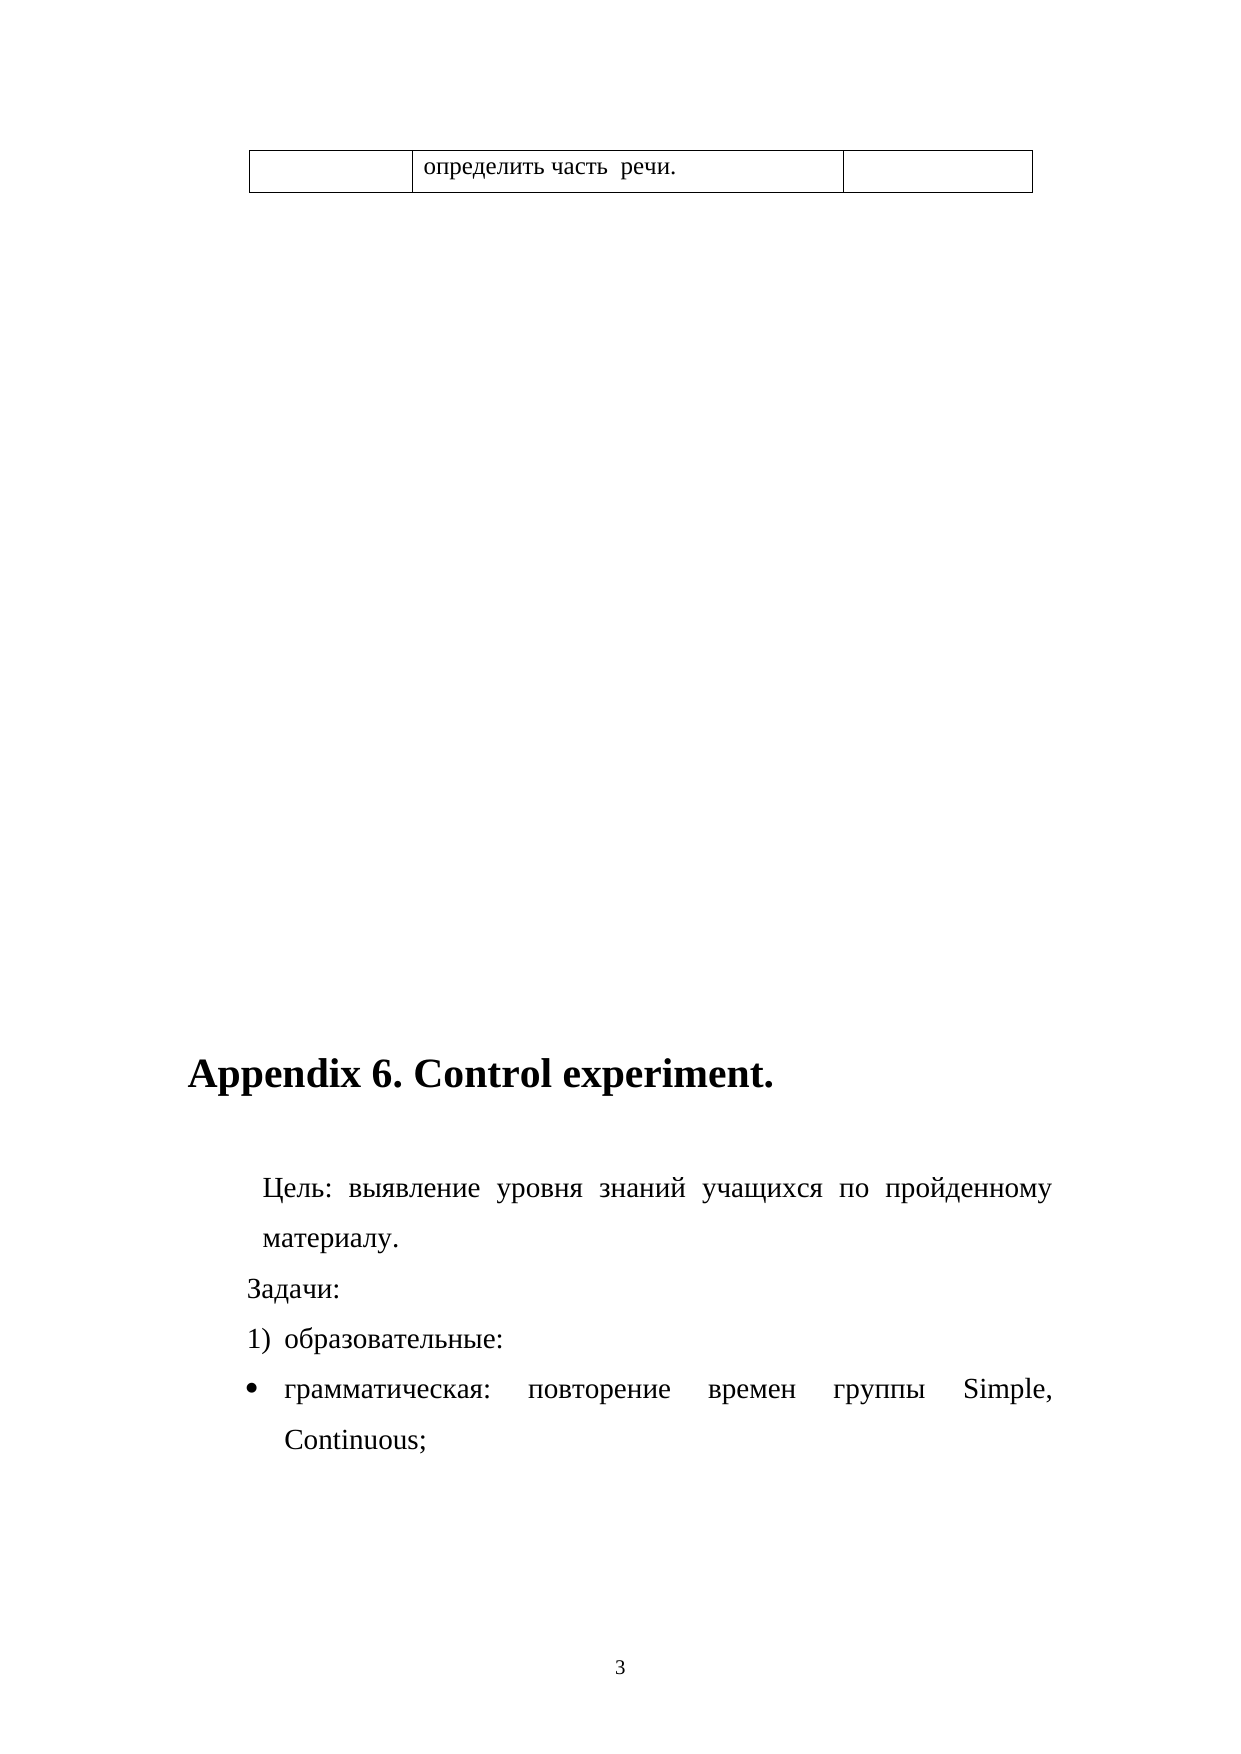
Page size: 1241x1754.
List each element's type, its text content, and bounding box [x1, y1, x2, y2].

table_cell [250, 151, 412, 192]
list грамматическая: повторение времен группы Simple, Continuous; [247, 1372, 1053, 1456]
list образовательные: [247, 1321, 1053, 1355]
text Цель: выявление уровня знаний учащихся по пройденному материалу. [262, 1170, 1053, 1254]
text Appendix 6. Control experiment. [187, 1048, 1053, 1096]
text Задачи: [187, 1271, 1053, 1304]
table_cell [844, 151, 1032, 192]
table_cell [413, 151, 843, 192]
